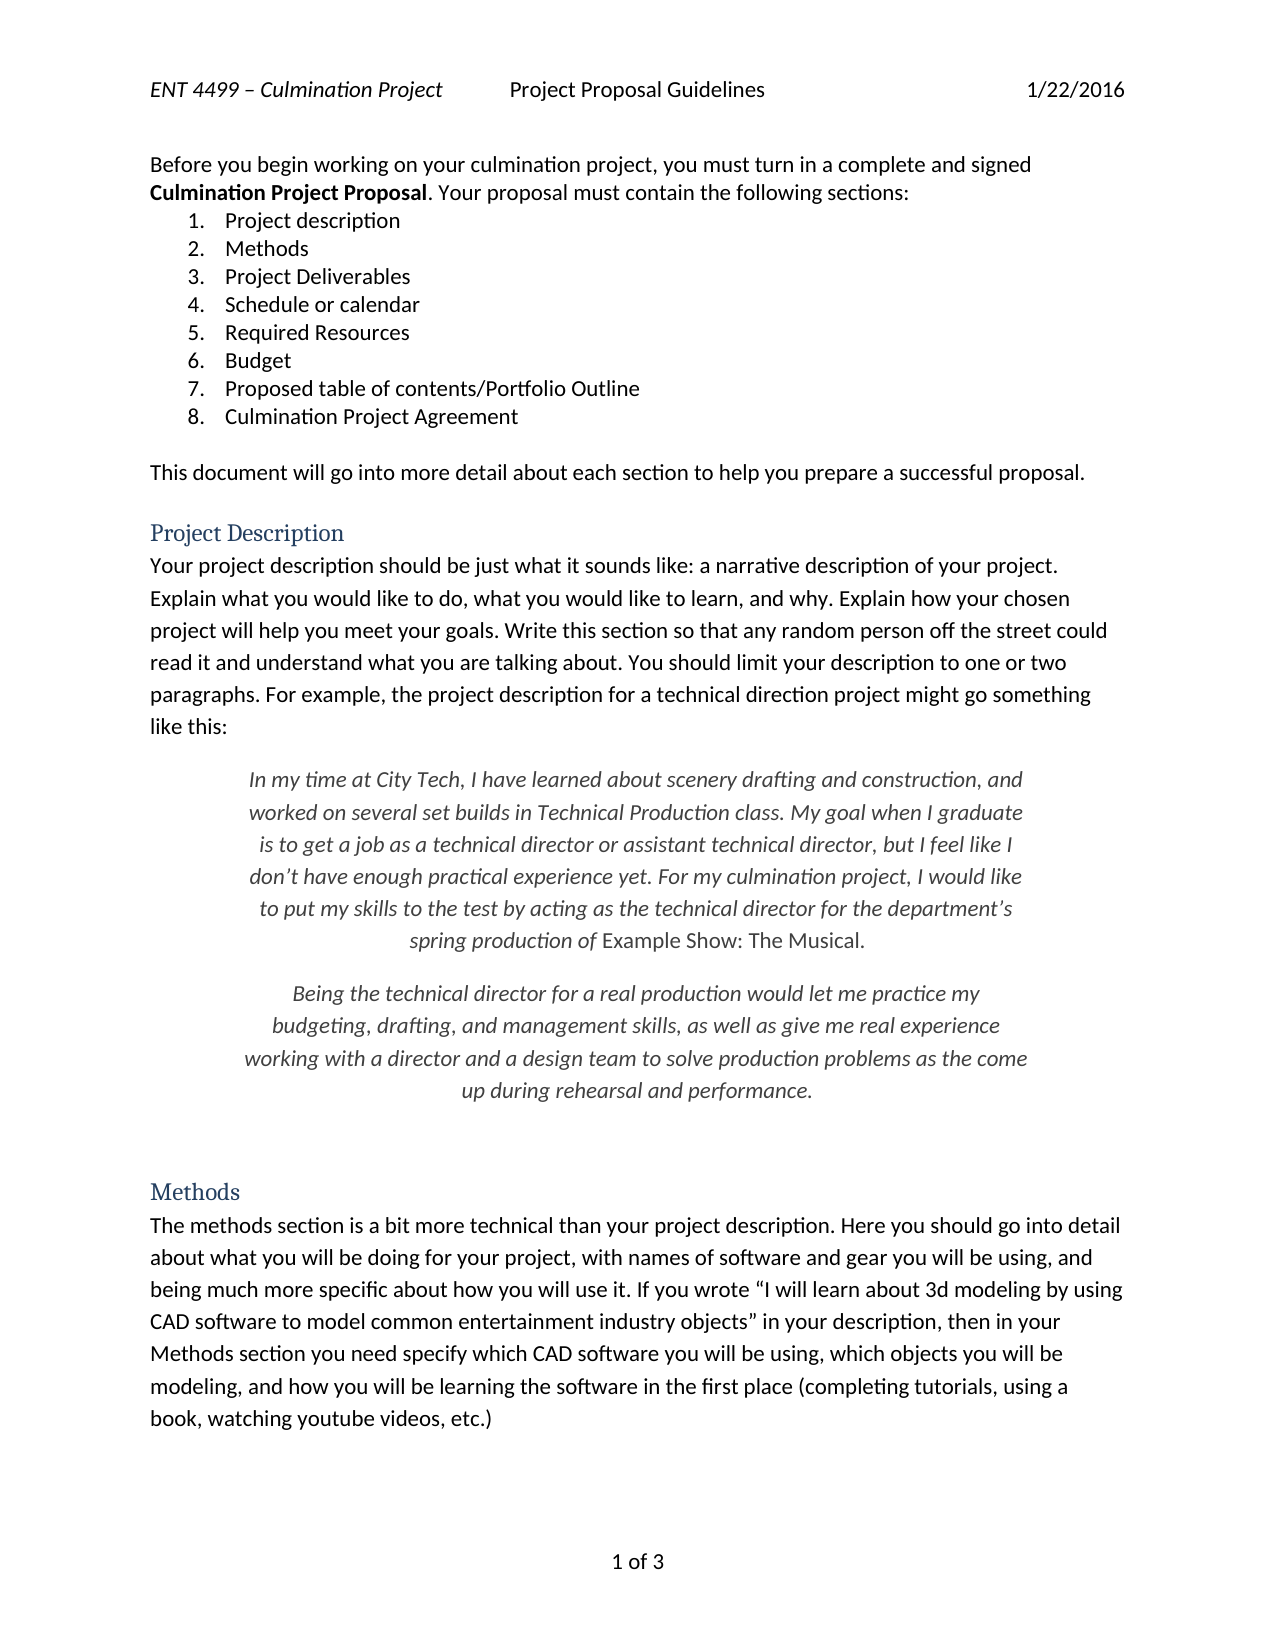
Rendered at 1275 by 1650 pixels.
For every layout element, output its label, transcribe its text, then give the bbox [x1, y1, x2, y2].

text In my time at City Tech, I have learned about scenery drafting and construction, and worked on several set builds in Technical Production class. My goal when I graduate is to get a job as a technical director or assistant technical director, but I feel like I don’t have enough practical experience yet. For my culmination project, I would like to put my skills to the test by acting as the technical director for the department’s spring production of Example Show: The Musical. [240, 765, 1035, 954]
list Budget [187, 346, 1125, 374]
text Your project description should be just what it sounds like: a narrative description of your project. Explain what you would like to do, what you would like to learn, and why. Explain how your chosen project will help you meet your goals. Write this section so that any random person off the street could read it and understand what you are talking about. You should limit your description to one or two paragraphs. For example, the project description for a technical direction project might go something like this: [150, 551, 1125, 740]
list Project description [187, 206, 1125, 234]
text Being the technical director for a real production would let me practice my budgeting, drafting, and management skills, as well as give me real experience working with a director and a design team to solve production problems as the come up during rehearsal and performance. [240, 979, 1035, 1104]
list Proposed table of contents/Portfolio Outline [187, 374, 1125, 402]
list Culmination Project Agreement [187, 402, 1125, 430]
list Schedule or calendar [187, 290, 1125, 318]
subtitle Methods [150, 1178, 1125, 1207]
list Methods [187, 234, 1125, 262]
text This document will go into more detail about each section to help you prepare a successful proposal. [150, 458, 1125, 486]
list Required Resources [187, 318, 1125, 346]
list Project Deliverables [187, 262, 1125, 290]
text The methods section is a bit more technical than your project description. Here you should go into detail about what you will be doing for your project, with names of software and gear you will be using, and being much more specific about how you will use it. If you wrote “I will learn about 3d modeling by using CAD software to model common entertainment industry objects” in your description, then in your Methods section you need specify which CAD software you will be using, which objects you will be modeling, and how you will be learning the software in the first place (completing tutorials, using a book, watching youtube videos, etc.) [150, 1211, 1125, 1432]
text Before you begin working on your culmination project, you must turn in a complete and signed Culmination Project Proposal. Your proposal must contain the following sections: [150, 150, 1125, 206]
subtitle Project Description [150, 518, 1125, 547]
